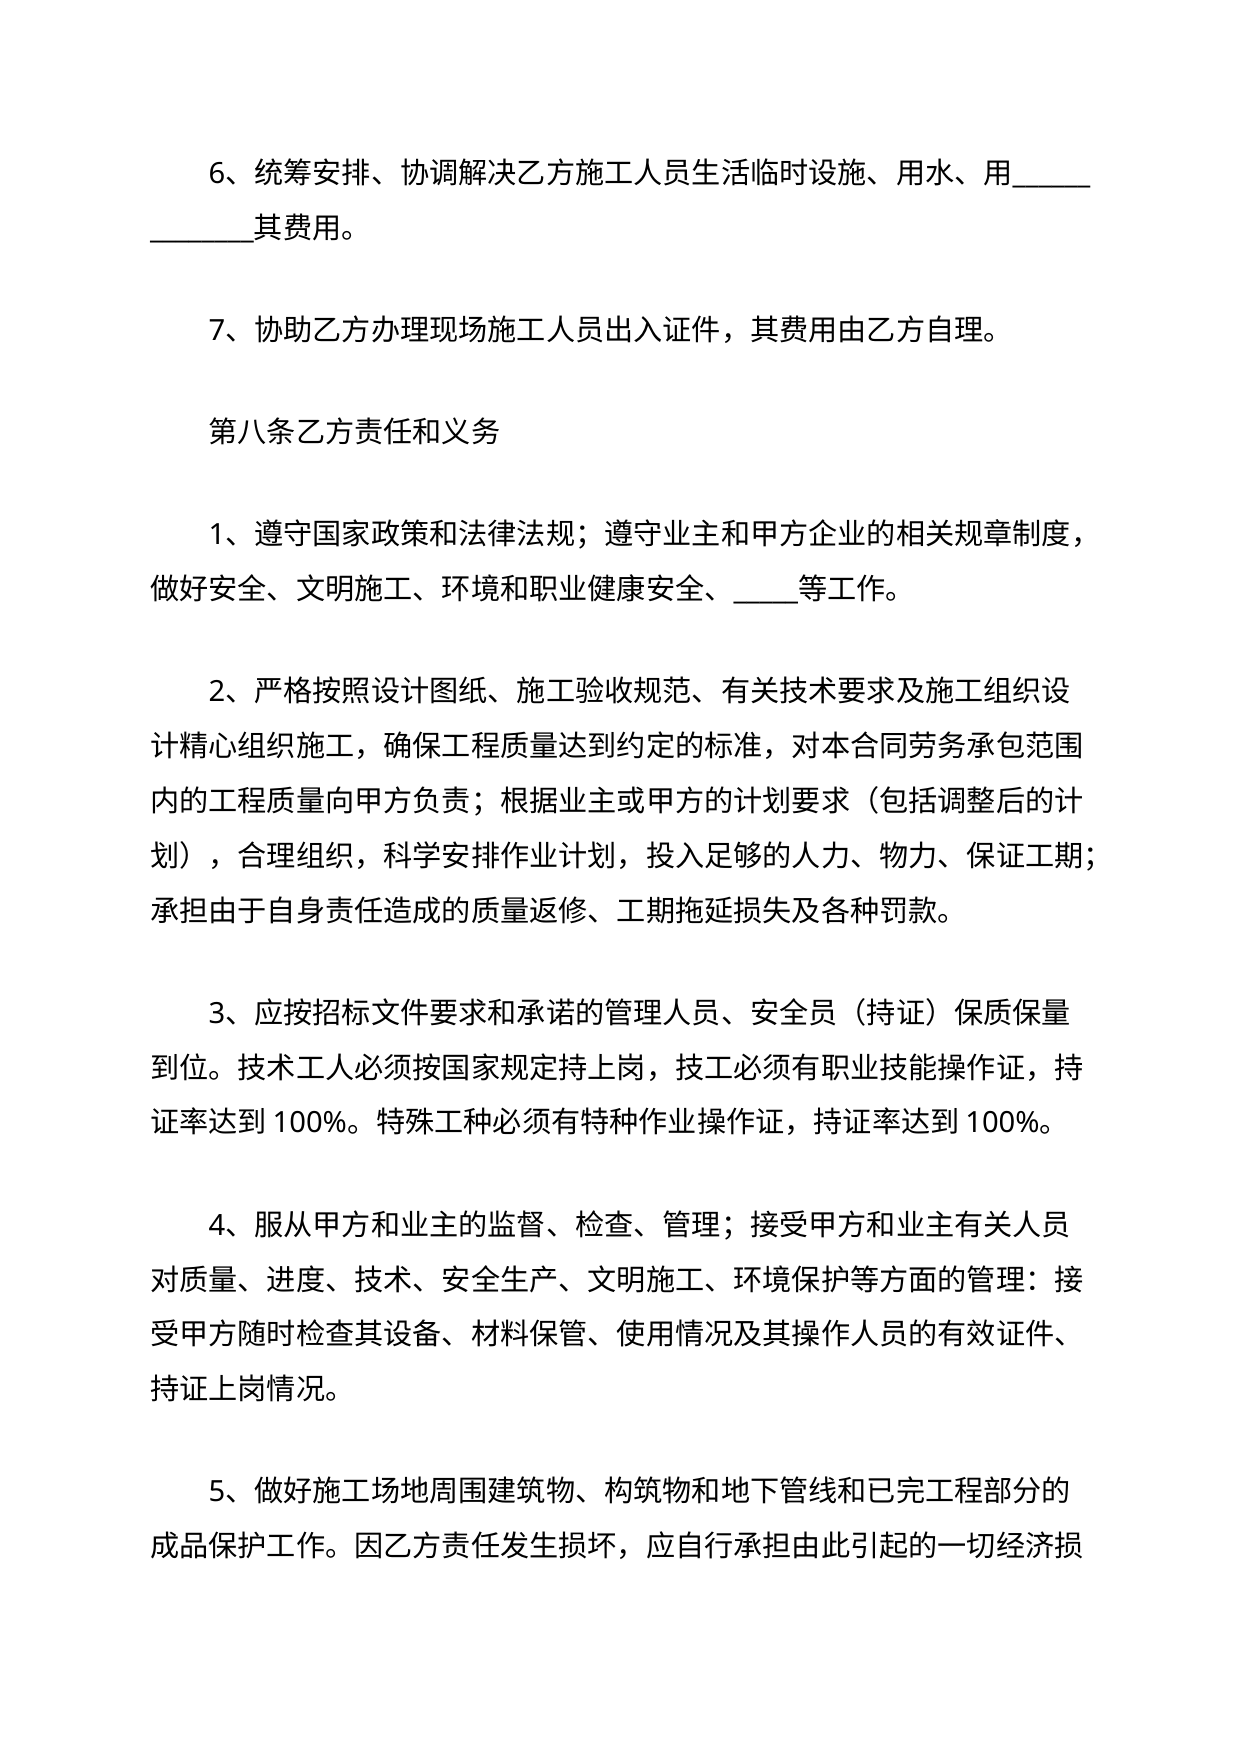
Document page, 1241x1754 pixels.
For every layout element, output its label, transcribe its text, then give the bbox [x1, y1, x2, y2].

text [150, 1468, 1090, 1565]
text 2、严格按照设计图纸、施工验收规范、有关技术要求及施工组织设计精心组织施工，确保工程质量达到约定的标准，对本合同劳务承包范围内的工程质量向甲方负责；根据业主或甲方的计划要求（包括调整后的计划），合理组织，科学安排作业计划，投入足够的人力、物力、保证工期；承担由于自身责任造成的质量返修、工期拖延损失及各种罚款。 [150, 668, 1090, 930]
text 7、协助乙方办理现场施工人员出入证件，其费用由乙方自理。 [150, 307, 1090, 349]
text 第八条乙方责任和义务 [150, 409, 1090, 451]
text 4、服从甲方和业主的监督、检查、管理；接受甲方和业主有关人员对质量、进度、技术、安全生产、文明施工、环境保护等方面的管理：接受甲方随时检查其设备、材料保管、使用情况及其操作人员的有效证件、持证上岗情况。 [150, 1201, 1090, 1408]
text 1、遵守国家政策和法律法规；遵守业主和甲方企业的相关规章制度，做好安全、文明施工、环境和职业健康安全、_____等工作。 [150, 511, 1090, 608]
text 6、统筹安排、协调解决乙方施工人员生活临时设施、用水、用______________其费用。 [150, 150, 1090, 247]
text 3、应按招标文件要求和承诺的管理人员、安全员（持证）保质保量到位。技术工人必须按国家规定持上岗，技工必须有职业技能操作证，持证率达到100%。特殊工种必须有特种作业操作证，持证率达到100%。 [150, 989, 1090, 1141]
